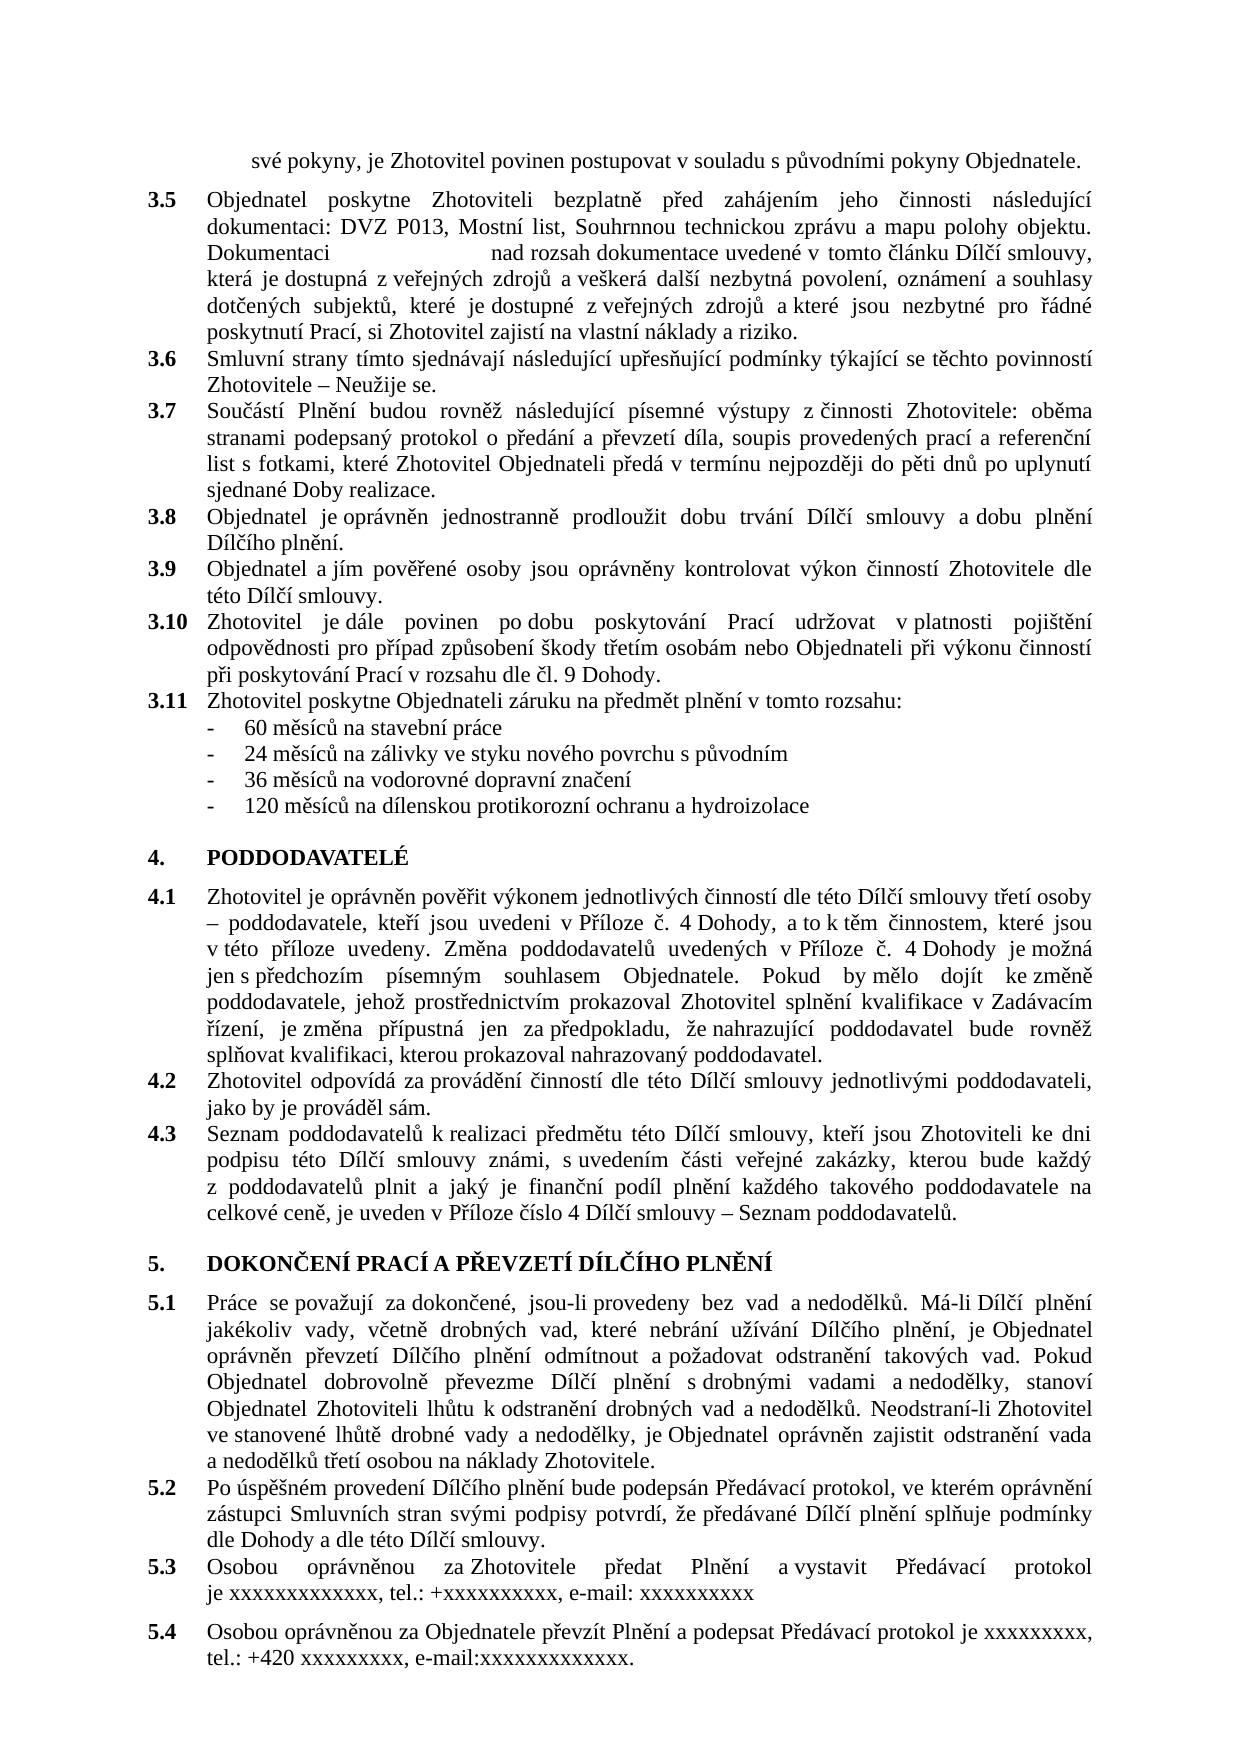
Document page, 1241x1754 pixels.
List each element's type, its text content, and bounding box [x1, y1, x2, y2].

subtitle Poddodavatelé [148, 844, 1093, 870]
text Součástí Plnění budou rovněž následující písemné výstupy z činnosti Zhotovitele: oběma stranami podepsaný protokol o předání a převzetí díla, soupis provedených prací a referenční list s fotkami, které Zhotovitel Objednateli předá v termínu nejpozději do pěti dnů po uplynutí sjednané Doby realizace. [148, 397, 1093, 503]
text Zhotovitel odpovídá za provádění činností dle této Dílčí smlouvy jednotlivými poddodavateli, jako by je prováděl sám. [148, 1067, 1093, 1120]
list 60 měsíců na stavební práce [207, 713, 1093, 740]
subtitle Dokončení Prací a převzetí Dílčího plnění [148, 1250, 1093, 1277]
text Smluvní strany tímto sjednávají následující upřesňující podmínky týkající se těchto povinností Zhotovitele – Neužije se. [148, 344, 1093, 397]
text Objednatel a jím pověřené osoby jsou oprávněny kontrolovat výkon činností Zhotovitele dle této Dílčí smlouvy. [148, 555, 1093, 608]
text Osobou oprávněnou za Objednatele převzít Plnění a podepsat Předávací protokol je xxxxxxxxx, tel.: +420 xxxxxxxxx, e-mail:xxxxxxxxxxxxx. [148, 1618, 1093, 1671]
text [207, 148, 1093, 174]
text Zhotovitel je dále povinen po dobu poskytování Prací udržovat v platnosti pojištění odpovědnosti pro případ způsobení škody třetím osobám nebo Objednateli při výkonu činností při poskytování Prací v rozsahu dle čl. 9 Dohody. [148, 608, 1093, 687]
text Po úspěšném provedení Dílčího plnění bude podepsán Předávací protokol, ve kterém oprávnění zástupci Smluvních stran svými podpisy potvrdí, že předávané Dílčí plnění splňuje podmínky dle Dohody a dle této Dílčí smlouvy. [148, 1474, 1093, 1553]
text Zhotovitel poskytne Objednateli záruku na předmět plnění v tomto rozsahu: [148, 687, 1093, 713]
text Práce se považují za dokončené, jsou-li provedeny bez vad a nedodělků. Má-li Dílčí plnění jakékoliv vady, včetně drobných vad, které nebrání užívání Dílčího plnění, je Objednatel oprávněn převzetí Dílčího plnění odmítnout a požadovat odstranění takových vad. Pokud Objednatel dobrovolně převezme Dílčí plnění s drobnými vadami a nedodělky, stanoví Objednatel Zhotoviteli lhůtu k odstranění drobných vad a nedodělků. Neodstraní-li Zhotovitel ve stanovené lhůtě drobné vady a nedodělky, je Objednatel oprávněn zajistit odstranění vada a nedodělků třetí osobou na náklady Zhotovitele. [148, 1289, 1093, 1474]
list 36 měsíců na vodorovné dopravní značení [207, 766, 1093, 793]
text Objednatel poskytne Zhotoviteli bezplatně před zahájením jeho činnosti následující dokumentaci: DVZ P013, Mostní list, Souhrnnou technickou zprávu a mapu polohy objektu. Dokumentaci nad rozsah dokumentace uvedené v tomto článku Dílčí smlouvy, která je dostupná z veřejných zdrojů a veškerá další nezbytná povolení, oznámení a souhlasy dotčených subjektů, které je dostupné z veřejných zdrojů a které jsou nezbytné pro řádné poskytnutí Prací, si Zhotovitel zajistí na vlastní náklady a riziko. [148, 186, 1093, 344]
text Osobou oprávněnou za Zhotovitele předat Plnění a vystavit Předávací protokol je xxxxxxxxxxxxx, tel.: +xxxxxxxxxx, e-mail: xxxxxxxxxx [148, 1553, 1093, 1606]
text Objednatel je oprávněn jednostranně prodloužit dobu trvání Dílčí smlouvy a dobu plnění Dílčího plnění. [148, 503, 1093, 555]
list 120 měsíců na dílenskou protikorozní ochranu a hydroizolace [207, 793, 1093, 819]
text Zhotovitel je oprávněn pověřit výkonem jednotlivých činností dle této Dílčí smlouvy třetí osoby – poddodavatele, kteří jsou uvedeni v Příloze č. 4 Dohody, a to k těm činnostem, které jsou v této příloze uvedeny. Změna poddodavatelů uvedených v Příloze č. 4 Dohody je možná jen s předchozím písemným souhlasem Objednatele. Pokud by mělo dojít ke změně poddodavatele, jehož prostřednictvím prokazoval Zhotovitel splnění kvalifikace v Zadávacím řízení, je změna přípustná jen za předpokladu, že nahrazující poddodavatel bude rovněž splňovat kvalifikaci, kterou prokazoval nahrazovaný poddodavatel. [148, 883, 1093, 1067]
list 24 měsíců na zálivky ve styku nového povrchu s původním [207, 740, 1093, 766]
text Seznam poddodavatelů k realizaci předmětu této Dílčí smlouvy, kteří jsou Zhotoviteli ke dni podpisu této Dílčí smlouvy známi, s uvedením části veřejné zakázky, kterou bude každý z poddodavatelů plnit a jaký je finanční podíl plnění každého takového poddodavatele na celkové ceně, je uveden v Příloze číslo 4 Dílčí smlouvy – Seznam poddodavatelů. [148, 1120, 1093, 1225]
